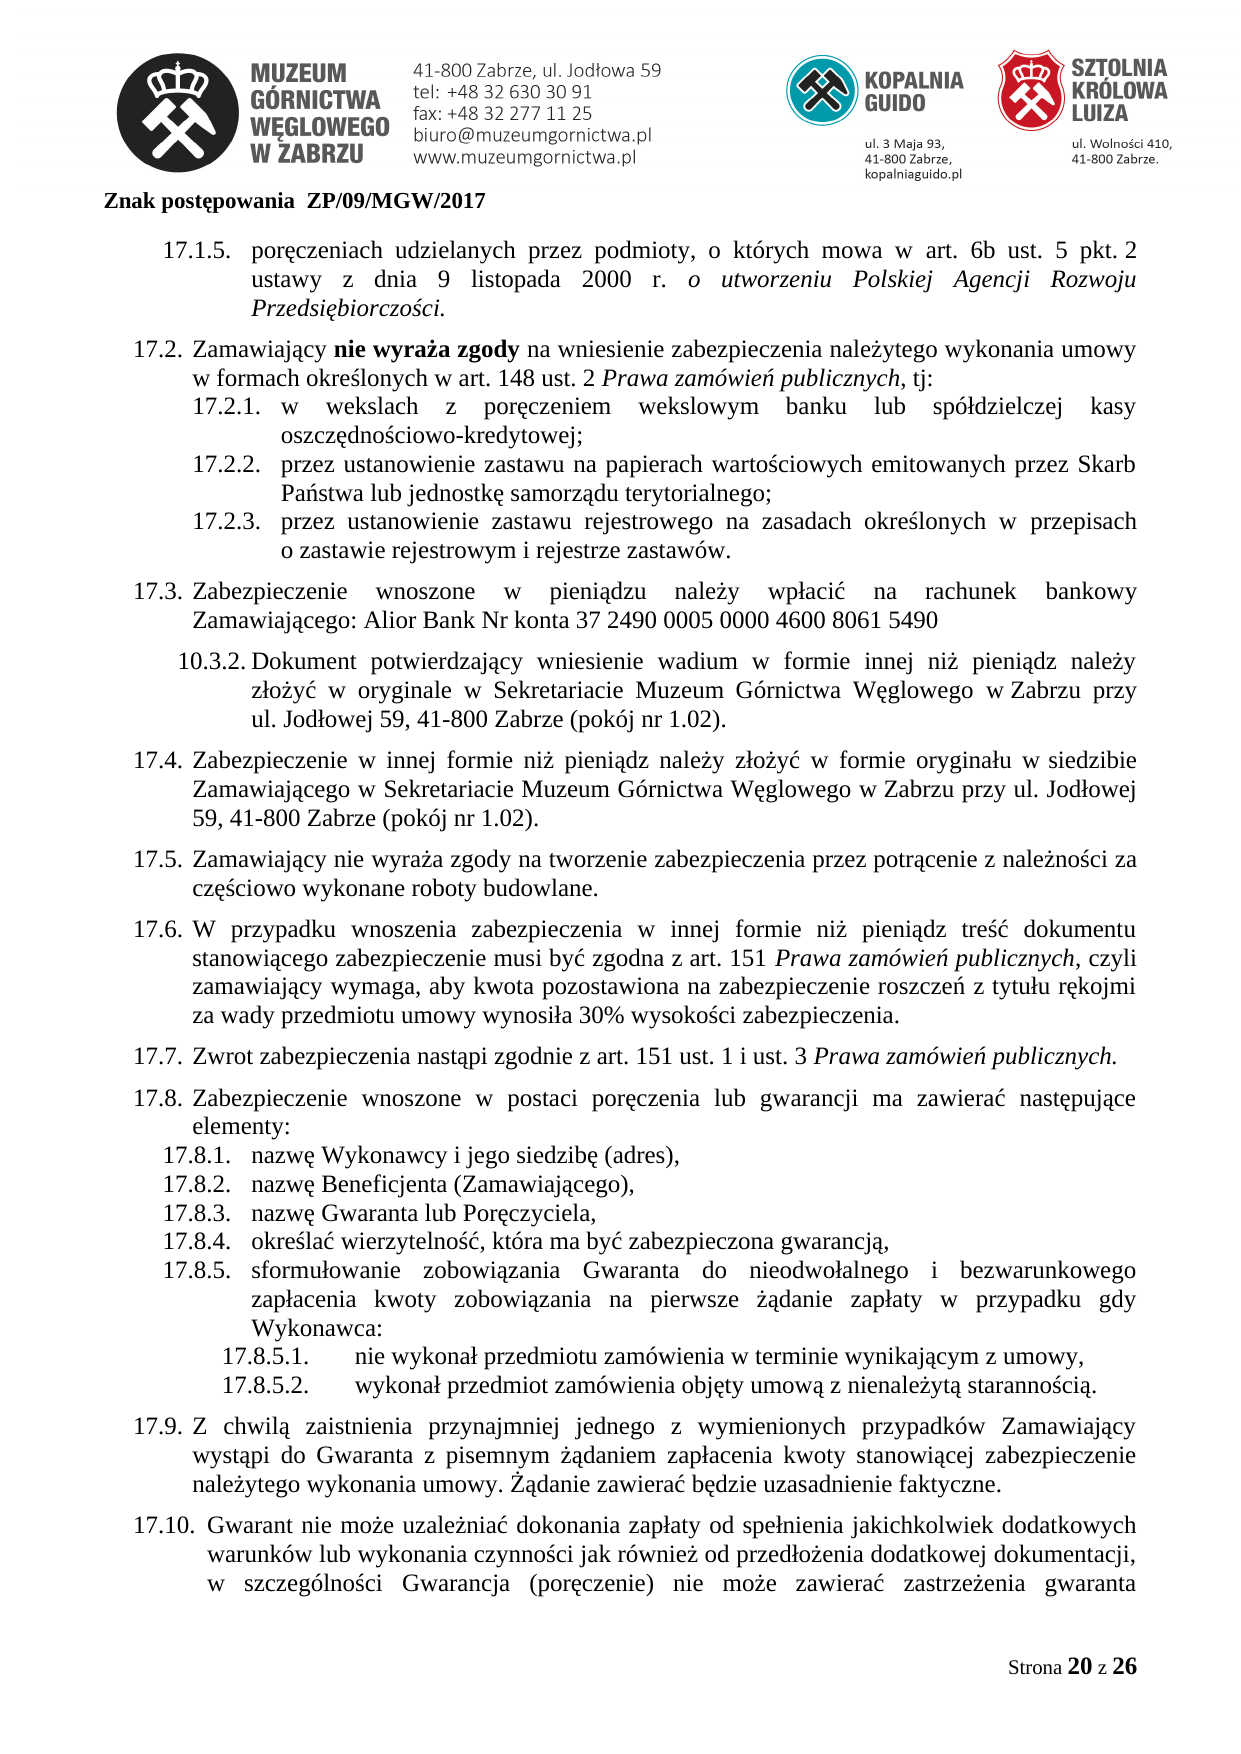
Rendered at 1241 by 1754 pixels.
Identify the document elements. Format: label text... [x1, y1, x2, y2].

text 17.8.5.1. nie wykonał przedmiotu zamówienia w terminie wynikającym z umowy, [222, 1341, 1137, 1370]
text 17.8.5.2. wykonał przedmiot zamówienia objęty umową z nienależytą starannością. [222, 1370, 1137, 1399]
text 10.3.2. Dokument potwierdzający wniesienie wadium w formie innej niż pieniądz należy złożyć w oryginale w Sekretariacie Muzeum Górnictwa Węglowego w Zabrzu przy ul. Jodłowej 59, 41-800 Zabrze (pokój nr 1.02). [177, 646, 1137, 733]
text 17.2.1. w wekslach z poręczeniem wekslowym banku lub spółdzielczej kasy oszczędnościowo-kredytowej; [192, 391, 1137, 449]
list W przypadku wnoszenia zabezpieczenia w innej formie niż pieniądz treść dokumentu stanowiącego zabezpieczenie musi być zgodna z art. 151 Prawa zamówień publicznych, czyli zamawiający wymaga, aby kwota pozostawiona na zabezpieczenie roszczeń z tytułu rękojmi za wady przedmiotu umowy wynosiła 30% wysokości zabezpieczenia. [133, 914, 1137, 1029]
list Zabezpieczenie wnoszone w postaci poręczenia lub gwarancji ma zawierać następujące elementy: [133, 1083, 1137, 1140]
list Z chwilą zaistnienia przynajmniej jednego z wymienionych przypadków Zamawiający wystąpi do Gwaranta z pisemnym żądaniem zapłacenia kwoty stanowiącej zabezpieczenie należytego wykonania umowy. Żądanie zawierać będzie uzasadnienie faktyczne. [133, 1411, 1137, 1498]
picture [21, 0, 1241, 186]
text 17.1.5. poręczeniach udzielanych przez podmioty, o których mowa w art. 6b ust. 5 pkt. 2 ustawy z dnia 9 listopada 2000 r. o utworzeniu Polskiej Agencji Rozwoju Przedsiębiorczości. [162, 235, 1137, 321]
list Zamawiający nie wyraża zgody na wniesienie zabezpieczenia należytego wykonania umowy w formach określonych w art. 148 ust. 2 Prawa zamówień publicznych, tj: [133, 334, 1137, 391]
list Zwrot zabezpieczenia nastąpi zgodnie z art. 151 ust. 1 i ust. 3 Prawa zamówień publicznych. [133, 1041, 1137, 1070]
text 17.8.5. sformułowanie zobowiązania Gwaranta do nieodwołalnego i bezwarunkowego zapłacenia kwoty zobowiązania na pierwsze żądanie zapłaty w przypadku gdy Wykonawca: [162, 1255, 1137, 1341]
text 17.2.3. przez ustanowienie zastawu rejestrowego na zasadach określonych w przepisach o zastawie rejestrowym i rejestrze zastawów. [192, 506, 1137, 564]
list Zamawiający nie wyraża zgody na tworzenie zabezpieczenia przez potrącenie z należności za częściowo wykonane roboty budowlane. [133, 844, 1137, 901]
text 17.8.4. określać wierzytelność, która ma być zabezpieczona gwarancją, [162, 1226, 1137, 1255]
text 17.8.3. nazwę Gwaranta lub Poręczyciela, [162, 1198, 1137, 1226]
text 17.2.2. przez ustanowienie zastawu na papierach wartościowych emitowanych przez Skarb Państwa lub jednostkę samorządu terytorialnego; [192, 449, 1137, 506]
list Zabezpieczenie wnoszone w pieniądzu należy wpłacić na rachunek bankowy Zamawiającego: Alior Bank Nr konta 37 2490 0005 0000 4600 8061 5490 [133, 576, 1137, 634]
text 17.8.2. nazwę Beneficjenta (Zamawiającego), [162, 1169, 1137, 1198]
text 17.8.1. nazwę Wykonawcy i jego siedzibę (adres), [162, 1140, 1137, 1169]
list Zabezpieczenie w innej formie niż pieniądz należy złożyć w formie oryginału w siedzibie Zamawiającego w Sekretariacie Muzeum Górnictwa Węglowego w Zabrzu przy ul. Jodłowej 59, 41-800 Zabrze (pokój nr 1.02). [133, 745, 1137, 831]
